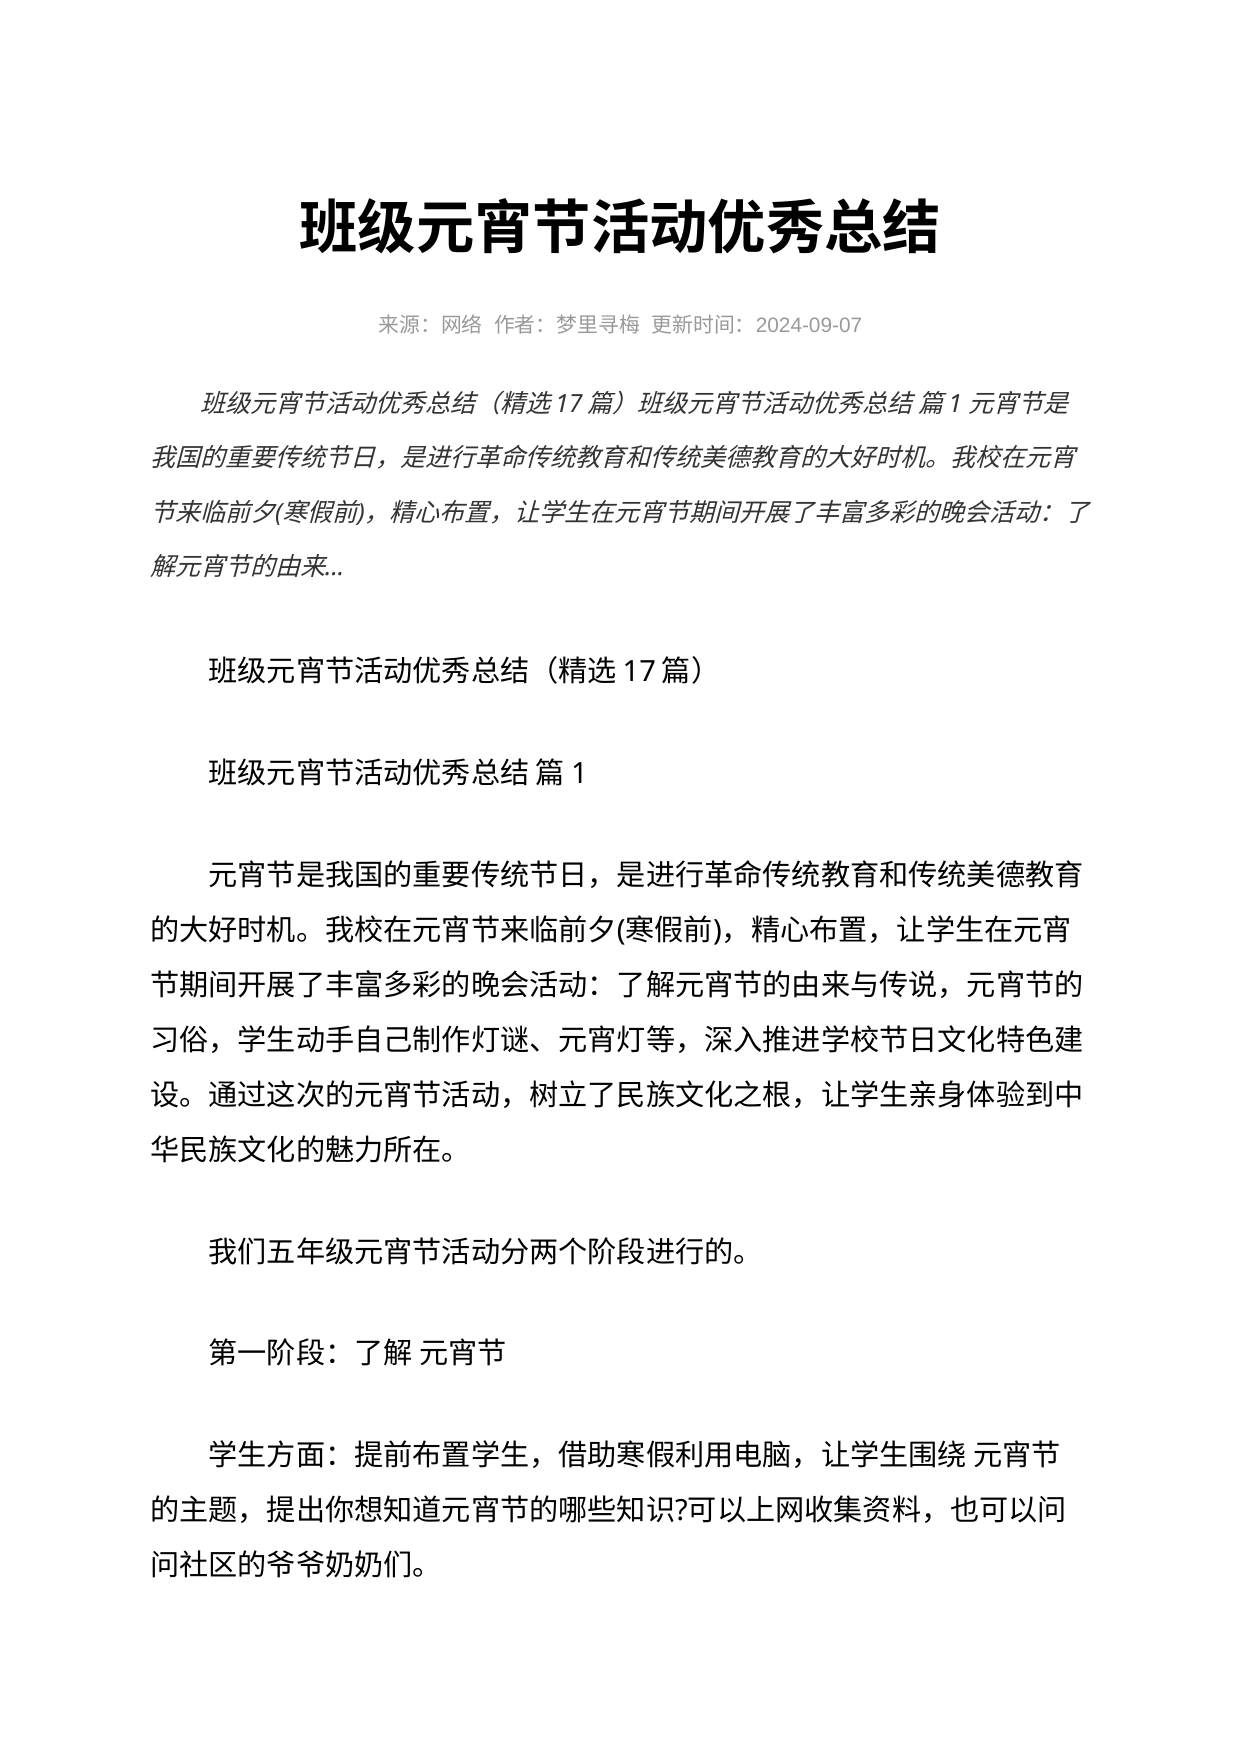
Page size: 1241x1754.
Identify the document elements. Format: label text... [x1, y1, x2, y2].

text 第一阶段：了解 元宵节 [150, 1330, 1090, 1372]
text 班级元宵节活动优秀总结（精选17篇）班级元宵节活动优秀总结 篇1 元宵节是我国的重要传统节日，是进行革命传统教育和传统美德教育的大好时机。我校在元宵节来临前夕(寒假前)，精心布置，让学生在元宵节期间开展了丰富多彩的晚会活动：了解元宵节的由来... [150, 383, 1090, 583]
text 班级元宵节活动优秀总结 篇1 [150, 750, 1090, 792]
text 来源：网络 作者：梦里寻梅 更新时间：2024-09-07 [150, 313, 1090, 337]
text 班级元宵节活动优秀总结（精选17篇） [150, 648, 1090, 690]
subtitle 班级元宵节活动优秀总结 [150, 181, 1090, 266]
text 元宵节是我国的重要传统节日，是进行革命传统教育和传统美德教育的大好时机。我校在元宵节来临前夕(寒假前)，精心布置，让学生在元宵节期间开展了丰富多彩的晚会活动：了解元宵节的由来与传说，元宵节的习俗，学生动手自己制作灯谜、元宵灯等，深入推进学校节日文化特色建设。通过这次的元宵节活动，树立了民族文化之根，让学生亲身体验到中华民族文化的魅力所在。 [150, 852, 1090, 1169]
text 学生方面：提前布置学生，借助寒假利用电脑，让学生围绕 元宵节 的主题，提出你想知道元宵节的哪些知识?可以上网收集资料，也可以问问社区的爷爷奶奶们。 [150, 1432, 1090, 1584]
text 我们五年级元宵节活动分两个阶段进行的。 [150, 1228, 1090, 1270]
